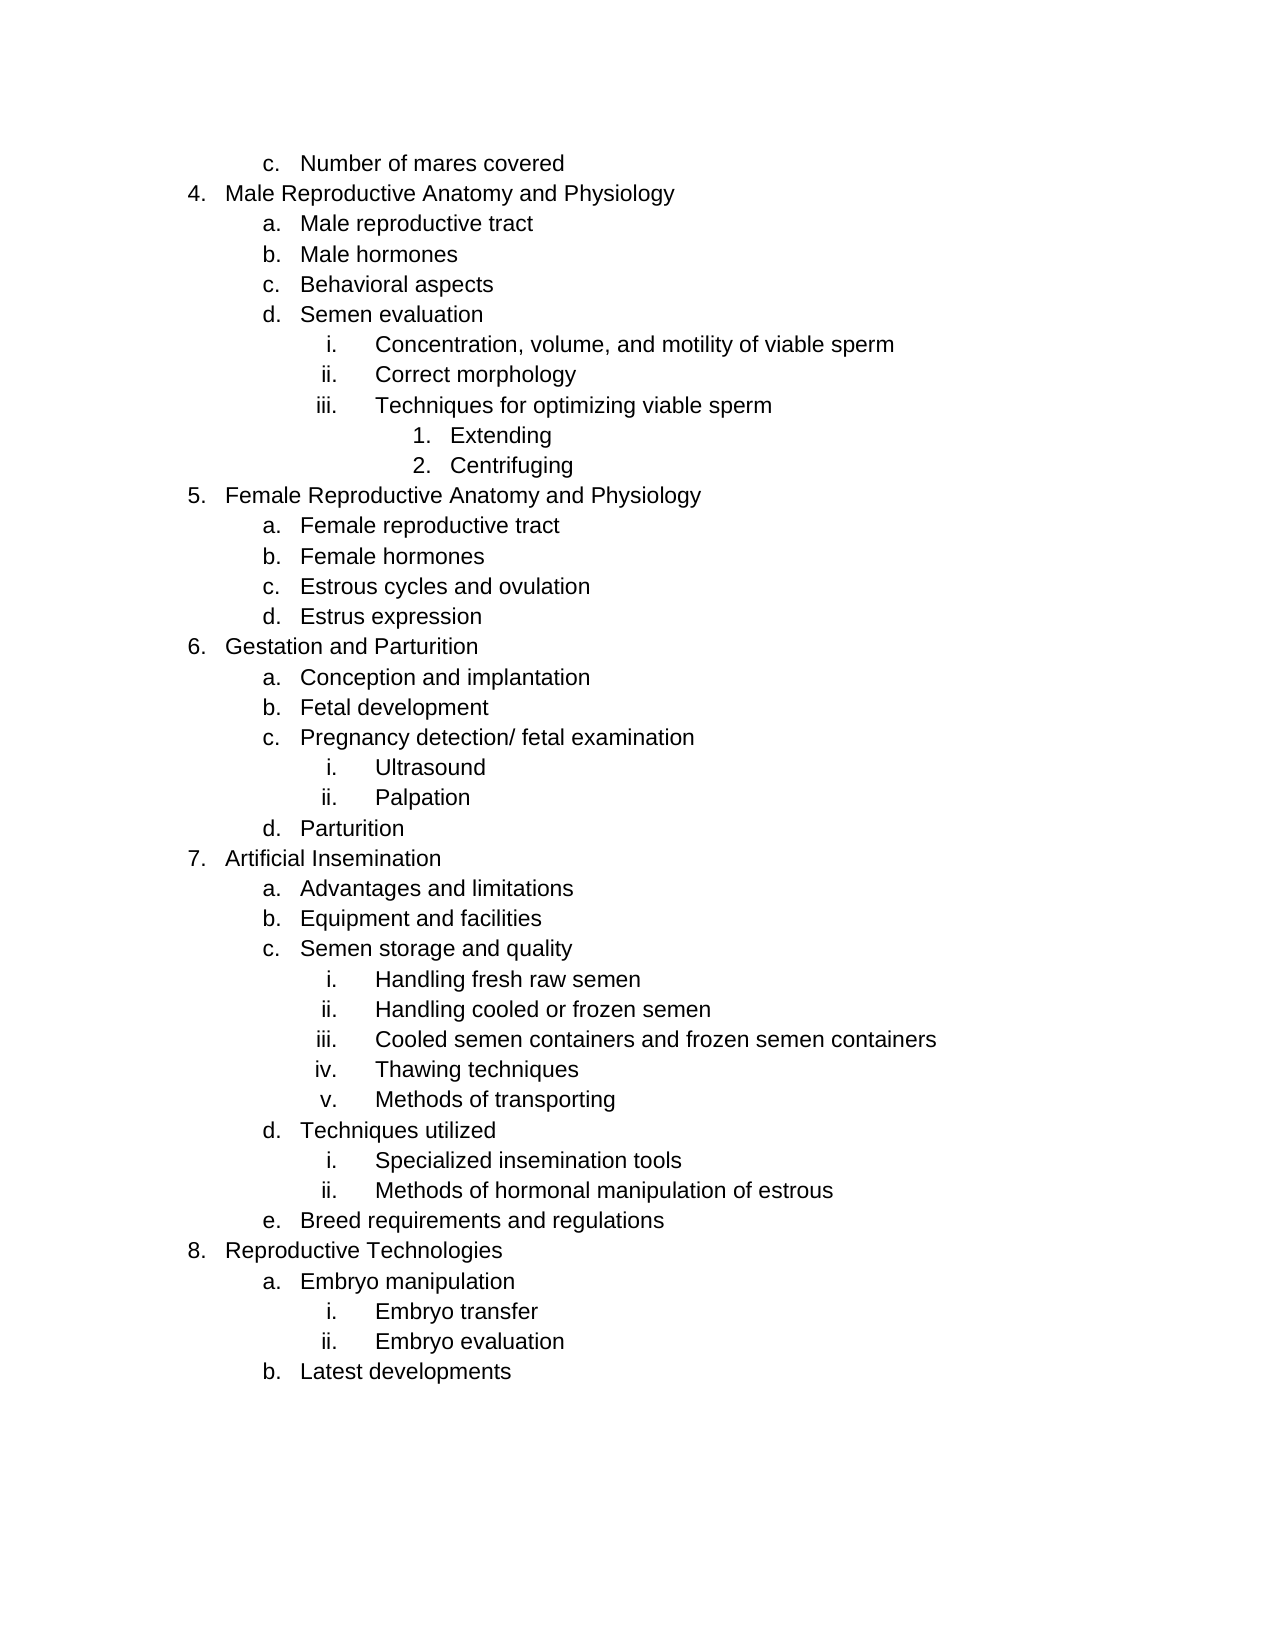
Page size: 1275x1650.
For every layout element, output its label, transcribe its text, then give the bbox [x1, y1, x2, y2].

list Fetal development [262, 694, 1125, 720]
list Artificial Insemination [187, 845, 1125, 871]
list Ultrasound [337, 754, 1125, 781]
list Semen storage and quality [262, 935, 1125, 962]
list Extending [412, 422, 1125, 448]
list Estrus expression [262, 603, 1125, 629]
list Latest developments [262, 1358, 1125, 1385]
list Handling cooled or frozen semen [337, 996, 1125, 1022]
list Concentration, volume, and motility of viable sperm [337, 331, 1125, 358]
list Advantages and limitations [262, 875, 1125, 901]
list Centrifuging [412, 452, 1125, 478]
list Specialized insemination tools [337, 1147, 1125, 1173]
list Reproductive Technologies [187, 1237, 1125, 1264]
list Male Reproductive Anatomy and Physiology [187, 180, 1125, 207]
list Techniques utilized [262, 1117, 1125, 1143]
list Methods of transporting [337, 1086, 1125, 1113]
list Techniques for optimizing viable sperm [337, 392, 1125, 418]
list Palpation [337, 784, 1125, 811]
list Embryo evaluation [337, 1328, 1125, 1354]
list Male hormones [262, 241, 1125, 267]
list Breed requirements and regulations [262, 1207, 1125, 1234]
list Embryo transfer [337, 1298, 1125, 1324]
list Estrous cycles and ovulation [262, 573, 1125, 599]
list Handling fresh raw semen [337, 966, 1125, 992]
list Male reproductive tract [262, 210, 1125, 237]
list Equipment and facilities [262, 905, 1125, 932]
list Semen evaluation [262, 301, 1125, 327]
list Thawing techniques [337, 1056, 1125, 1083]
list Female hormones [262, 543, 1125, 569]
list Methods of hormonal manipulation of estrous [337, 1177, 1125, 1203]
list Cooled semen containers and frozen semen containers [337, 1026, 1125, 1052]
list Number of mares covered [262, 150, 1125, 176]
list Parturition [262, 814, 1125, 841]
list Behavioral aspects [262, 271, 1125, 297]
list Gestation and Parturition [187, 633, 1125, 660]
list Female Reproductive Anatomy and Physiology [187, 482, 1125, 509]
list Correct morphology [337, 361, 1125, 388]
list Embryo manipulation [262, 1268, 1125, 1294]
list Conception and implantation [262, 663, 1125, 690]
list Female reproductive tract [262, 512, 1125, 539]
list Pregnancy detection/ fetal examination [262, 724, 1125, 750]
